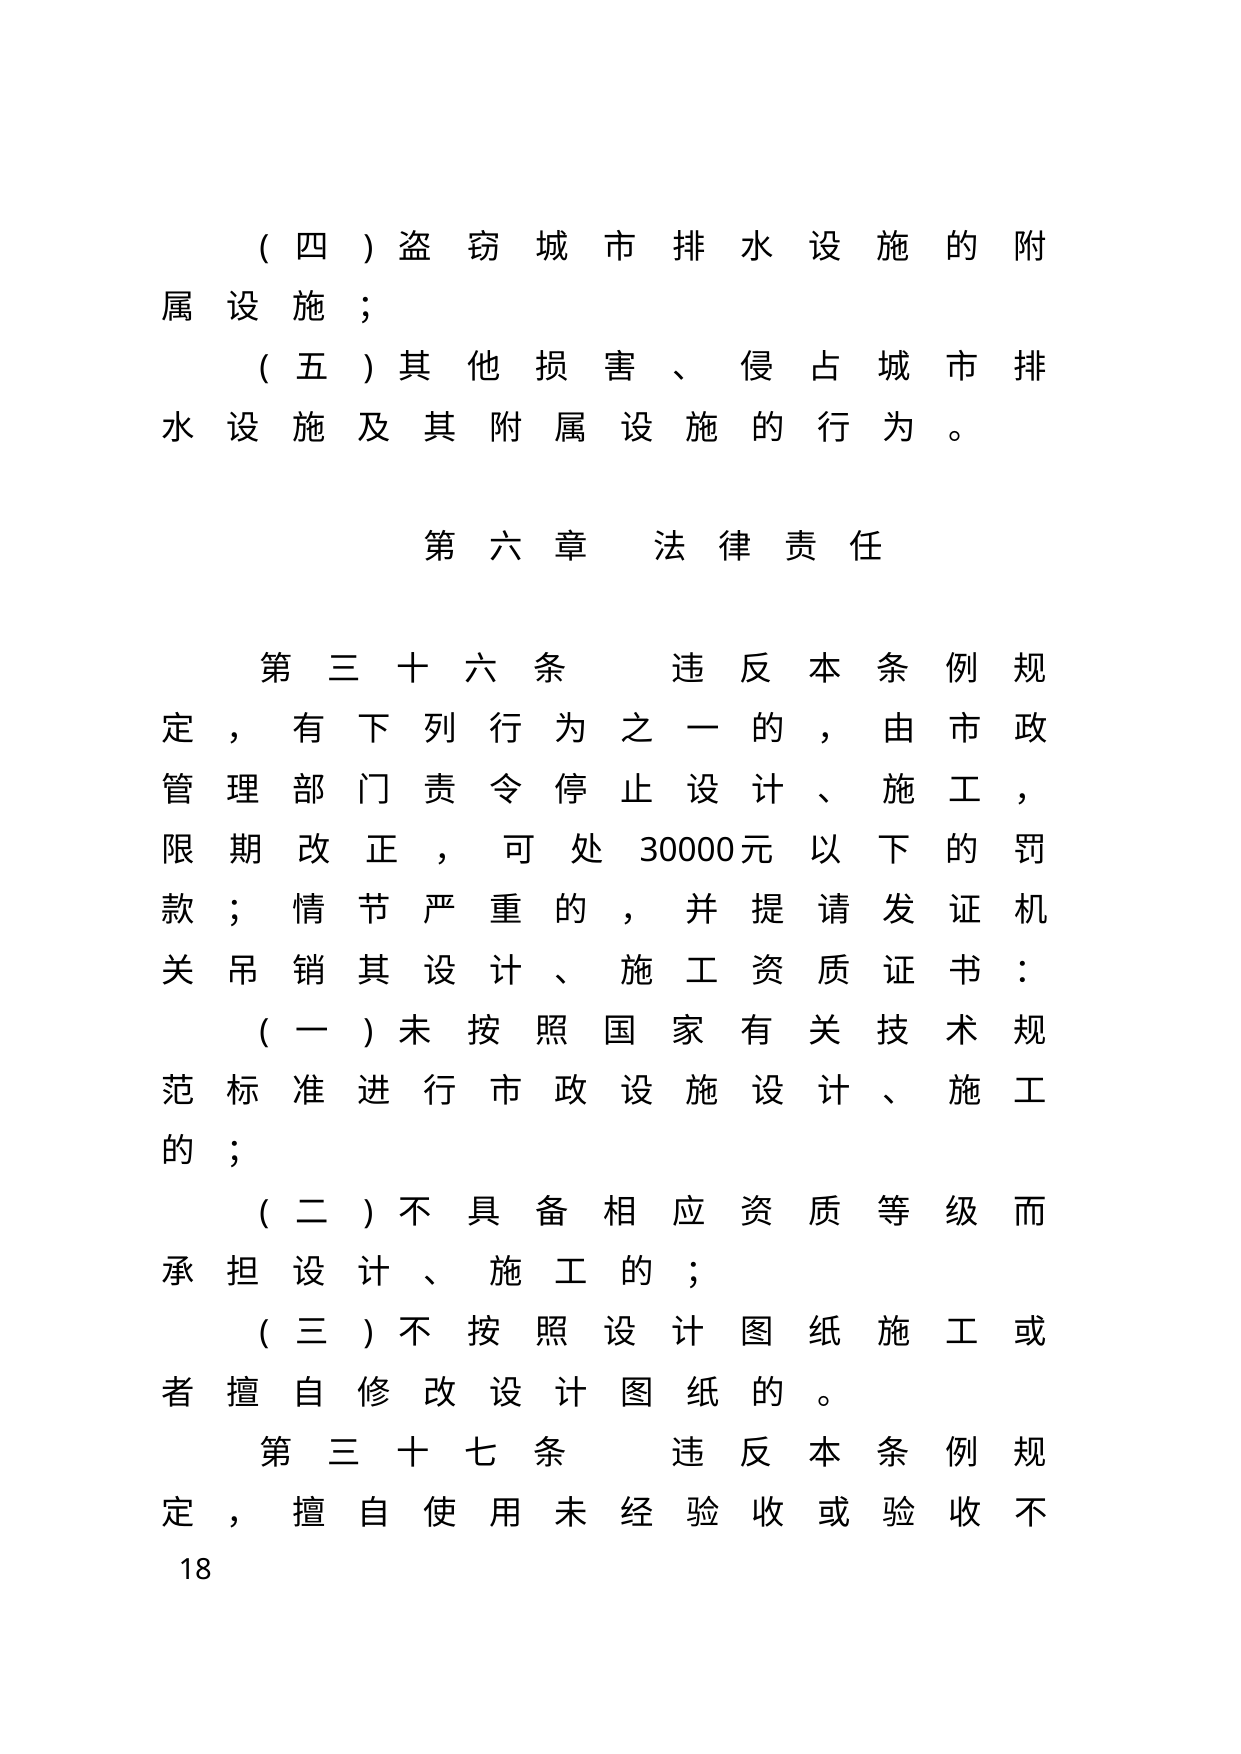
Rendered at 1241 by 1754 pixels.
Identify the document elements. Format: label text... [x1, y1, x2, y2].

text (二)不具备相应资质等级而承担设计、施工的； [161, 1178, 1079, 1299]
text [161, 1420, 1079, 1540]
text (三)不按照设计图纸施工或者擅自修改设计图纸的。 [161, 1299, 1079, 1420]
text (四)盗窃城市排水设施的附属设施； [161, 213, 1079, 334]
text 第三十六条 违反本条例规定，有下列行为之一的，由市政管理部门责令停止设计、施工，限期改正，可处30000元以下的罚款；情节严重的，并提请发证机关吊销其设计、施工资质证书： [161, 636, 1079, 998]
text (一)未按照国家有关技术规范标准进行市政设施设计、施工的； [161, 998, 1079, 1178]
text (五)其他损害、侵占城市排水设施及其附属设施的行为。 [161, 334, 1079, 455]
list 法律责任 [161, 515, 1079, 575]
